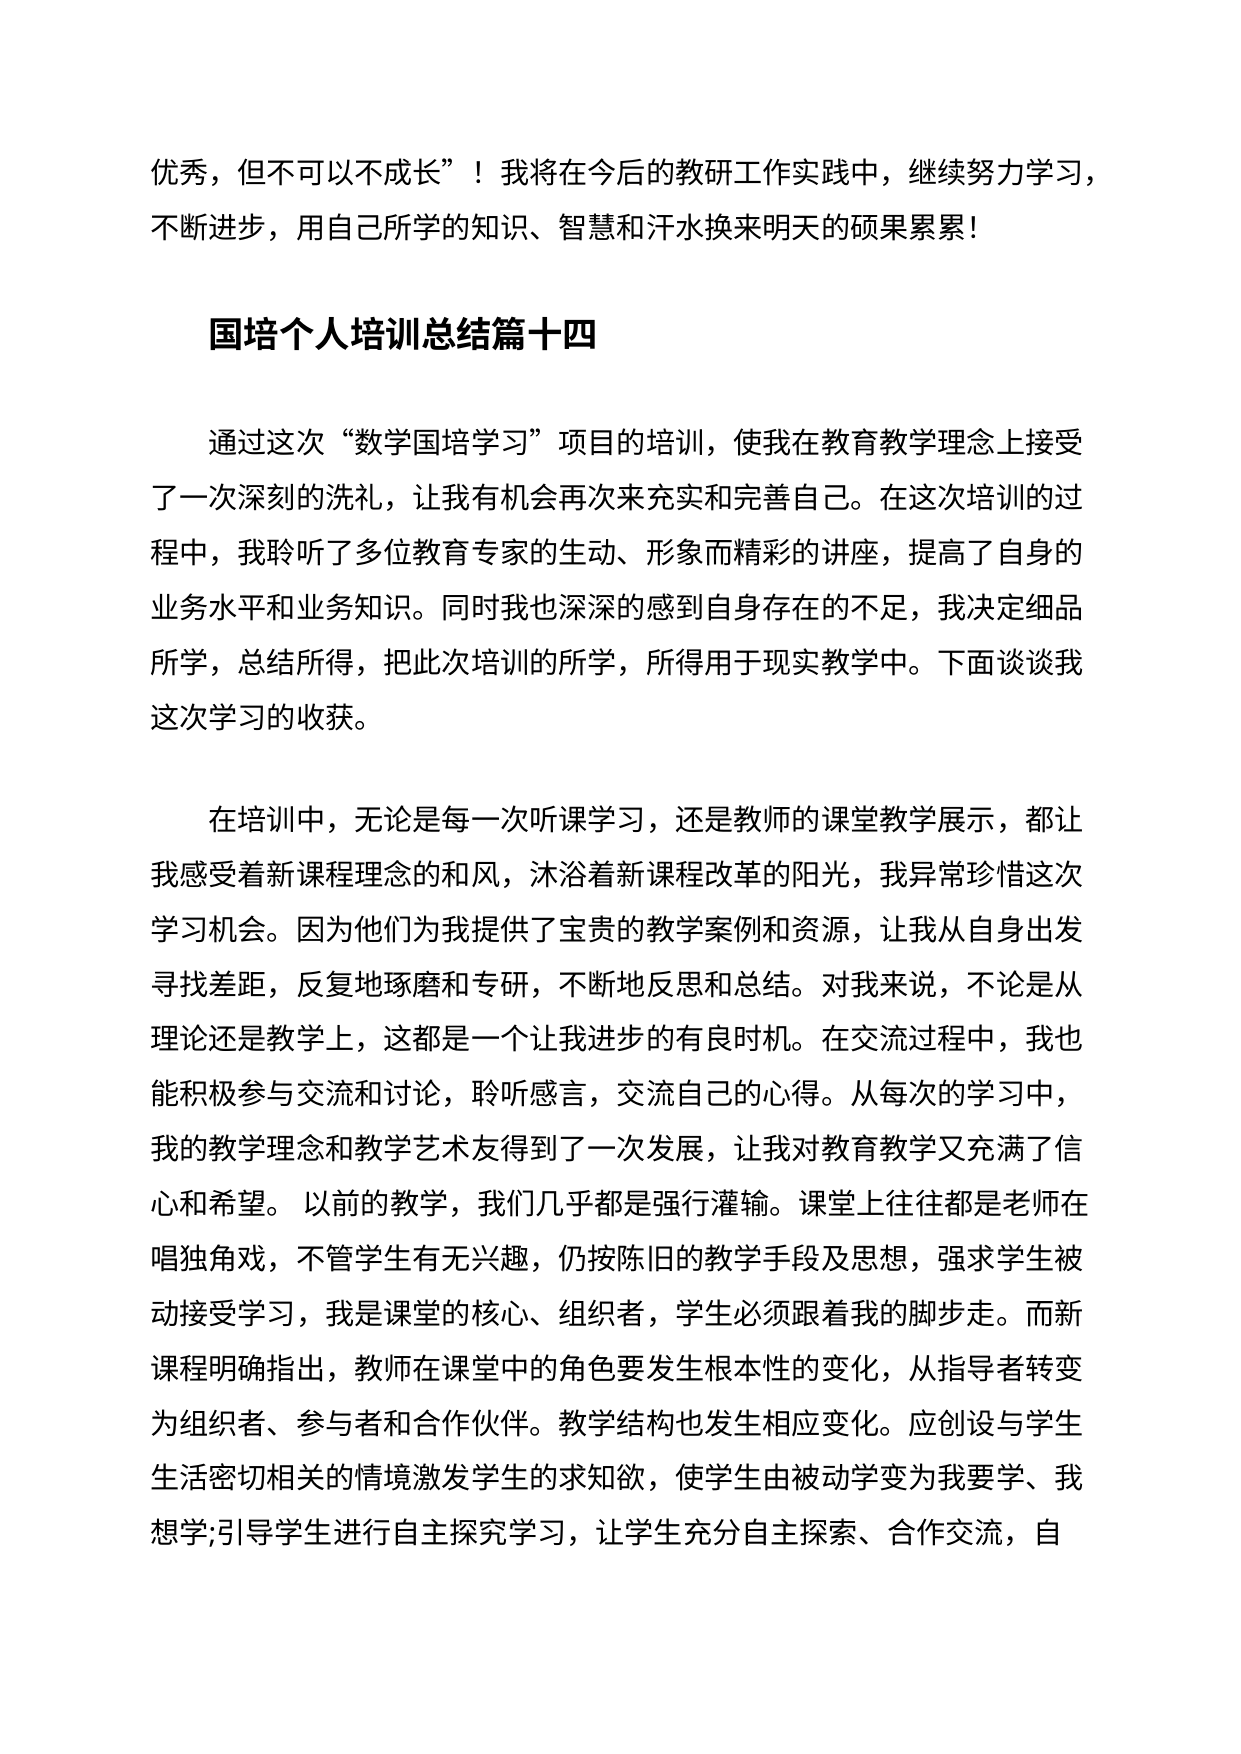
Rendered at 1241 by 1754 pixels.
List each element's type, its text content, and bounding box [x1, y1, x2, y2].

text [150, 150, 1090, 247]
text 通过这次“数学国培学习”项目的培训，使我在教育教学理念上接受了一次深刻的洗礼，让我有机会再次来充实和完善自己。在这次培训的过程中，我聆听了多位教育专家的生动、形象而精彩的讲座，提高了自身的业务水平和业务知识。同时我也深深的感到自身存在的不足，我决定细品所学，总结所得，把此次培训的所学，所得用于现实教学中。下面谈谈我这次学习的收获。 [150, 420, 1090, 737]
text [150, 796, 1090, 1552]
text 国培个人培训总结篇十四 [150, 307, 1090, 358]
